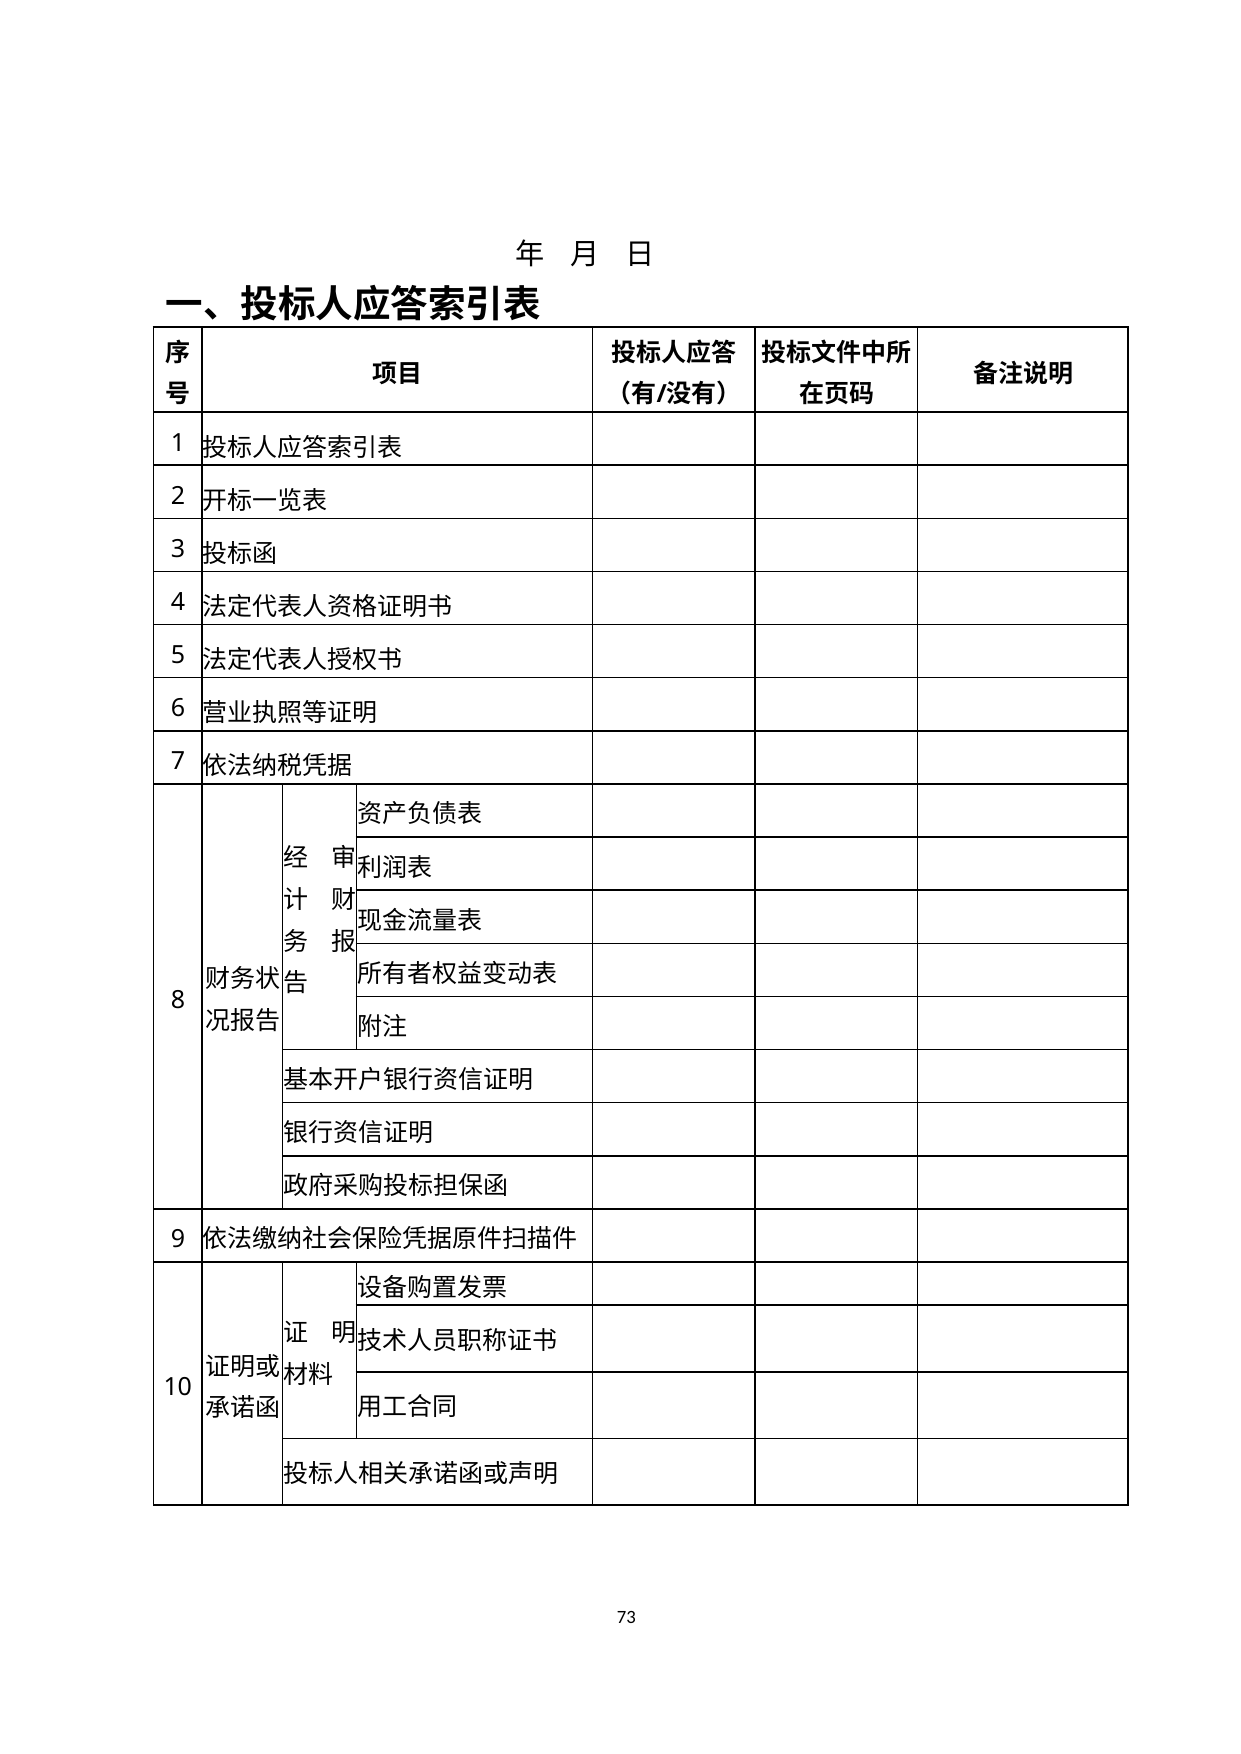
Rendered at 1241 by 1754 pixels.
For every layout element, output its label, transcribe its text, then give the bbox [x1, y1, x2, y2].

table_header 序号 [154, 328, 201, 411]
table_cell 8 [154, 785, 201, 1208]
table_cell [756, 1373, 917, 1437]
table_cell [918, 1439, 1127, 1504]
table_cell 经审计财务报告 [283, 785, 356, 1049]
table_cell [593, 732, 754, 783]
table_cell 依法缴纳社会保险凭据原件扫描件 [203, 1210, 592, 1261]
table_cell [918, 997, 1127, 1049]
table_cell 依法纳税凭据 [203, 732, 592, 783]
table_cell [593, 572, 754, 624]
table_cell [756, 572, 917, 624]
table_cell [918, 732, 1127, 783]
table_cell 技术人员职称证书 [357, 1306, 592, 1371]
text 年 月 日 [165, 219, 1087, 284]
table_cell [593, 1103, 754, 1155]
table_cell 1 [154, 413, 201, 464]
table_cell [918, 785, 1127, 836]
table_cell 证明或承诺函 [203, 1263, 282, 1504]
table_cell [593, 1373, 754, 1437]
table_cell 附注 [357, 997, 592, 1049]
table_cell [593, 1050, 754, 1102]
table_cell [593, 785, 754, 836]
table_cell 银行资信证明 [283, 1103, 592, 1155]
table_cell [918, 891, 1127, 942]
table_cell 开标一览表 [203, 466, 592, 517]
table_cell [918, 1103, 1127, 1155]
table_cell [756, 838, 917, 889]
table_cell [756, 413, 917, 464]
table_header 投标文件中所在页码 [756, 328, 917, 411]
table_cell [593, 944, 754, 996]
list 一、投标人应答索引表 [165, 284, 1087, 326]
table_cell [593, 1157, 754, 1208]
table_cell [918, 1263, 1127, 1304]
table_cell [593, 1210, 754, 1261]
table_cell [756, 466, 917, 517]
table_cell 设备购置发票 [357, 1263, 592, 1304]
table_cell [918, 519, 1127, 571]
table_cell [756, 944, 917, 996]
table_cell [756, 785, 917, 836]
table_cell 2 [154, 466, 201, 517]
table_cell 利润表 [357, 838, 592, 889]
table_cell [593, 678, 754, 730]
table_cell [918, 1373, 1127, 1437]
table_cell 5 [154, 625, 201, 677]
table_cell 财务状况报告 [203, 785, 282, 1208]
table_cell 4 [154, 572, 201, 624]
table_cell [918, 1157, 1127, 1208]
table_cell [593, 519, 754, 571]
table_cell [756, 1210, 917, 1261]
table_cell [756, 1306, 917, 1371]
table_cell 10 [154, 1263, 201, 1504]
table_cell 所有者权益变动表 [357, 944, 592, 996]
table_cell 9 [154, 1210, 201, 1261]
table_cell [756, 1157, 917, 1208]
table_header 备注说明 [918, 328, 1127, 411]
table_cell 投标人应答索引表 [203, 413, 592, 464]
table_cell 法定代表人资格证明书 [203, 572, 592, 624]
table_cell [918, 625, 1127, 677]
table_cell 3 [154, 519, 201, 571]
table_cell [756, 1103, 917, 1155]
table_cell 资产负债表 [357, 785, 592, 836]
table_cell [756, 625, 917, 677]
table_cell 7 [154, 732, 201, 783]
table_cell 证明材料 [283, 1263, 356, 1437]
table_cell [756, 1263, 917, 1304]
table_cell [918, 572, 1127, 624]
table_cell 用工合同 [357, 1373, 592, 1437]
table_cell [593, 838, 754, 889]
table_cell 现金流量表 [357, 891, 592, 942]
table_cell [756, 891, 917, 942]
table_cell [756, 732, 917, 783]
table_cell [593, 891, 754, 942]
table_cell [593, 1306, 754, 1371]
table_cell [756, 678, 917, 730]
table_cell [593, 413, 754, 464]
table_header 投标人应答 （有/没有） [593, 328, 754, 411]
table_cell 营业执照等证明 [203, 678, 592, 730]
table_cell [918, 838, 1127, 889]
table_cell 6 [154, 678, 201, 730]
table_header 项目 [203, 328, 592, 411]
table_cell [918, 678, 1127, 730]
table_cell [756, 519, 917, 571]
table_cell [756, 997, 917, 1049]
table_cell [593, 1263, 754, 1304]
table_cell [918, 1050, 1127, 1102]
table_cell [918, 944, 1127, 996]
table_cell 投标函 [203, 519, 592, 571]
table_cell [918, 1210, 1127, 1261]
table_cell [593, 466, 754, 517]
table_cell 投标人相关承诺函或声明 [283, 1439, 592, 1504]
table_cell [918, 466, 1127, 517]
table_cell 法定代表人授权书 [203, 625, 592, 677]
table_cell [918, 1306, 1127, 1371]
table_cell [593, 997, 754, 1049]
table_cell [918, 413, 1127, 464]
table_cell 基本开户银行资信证明 [283, 1050, 592, 1102]
table_cell [756, 1050, 917, 1102]
table_cell [756, 1439, 917, 1504]
table_cell 政府采购投标担保函 [283, 1157, 592, 1208]
table_cell [593, 1439, 754, 1504]
table_cell [593, 625, 754, 677]
